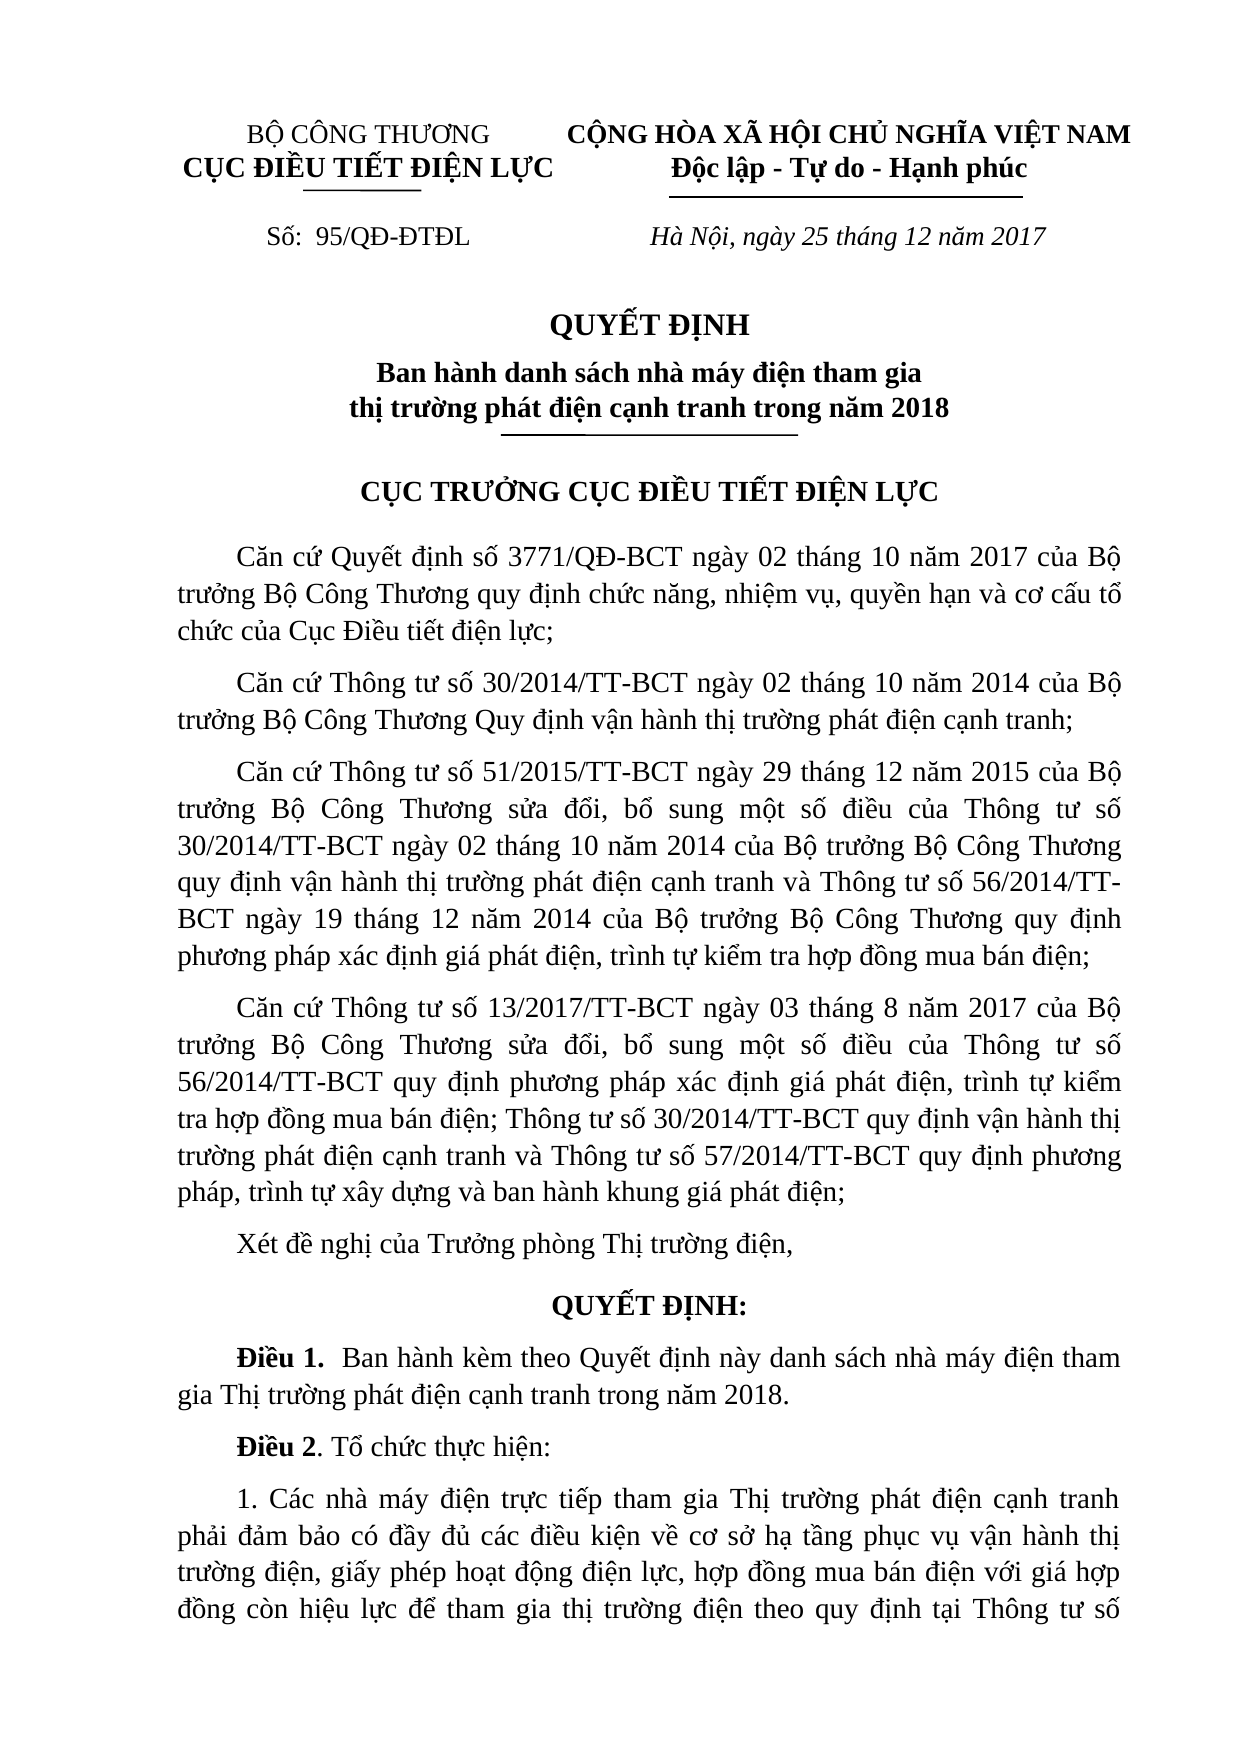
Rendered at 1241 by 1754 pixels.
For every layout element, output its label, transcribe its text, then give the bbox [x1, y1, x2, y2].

text thị trường phát điện cạnh tranh trong năm 2018 [177, 391, 1122, 424]
text Điều 2. Tổ chức thực hiện: [177, 1429, 1122, 1462]
table_cell Số: 95/QĐ-ĐTĐL [176, 220, 561, 282]
text QUYẾT ĐỊNH [177, 307, 1122, 342]
table_header CỘNG HÒA XÃ HỘI CHỦ NGHĨA VIỆT NAM Độc lập - Tự do - Hạnh phúc [561, 119, 1137, 220]
text Căn cứ Thông tư số 13/2017/TT-BCT ngày 03 tháng 8 năm 2017 của Bộ trưởng Bộ Công Thương sửa đổi, bổ sung một số điều của Thông tư số 56/2014/TT-BCT quy định phương pháp xác định giá phát điện, trình tự kiểm tra hợp đồng mua bán điện; Thông tư số 30/2014/TT-BCT quy định vận hành thị trường phát điện cạnh tranh và Thông tư số 57/2014/TT-BCT quy định phương pháp, trình tự xây dựng và ban hành khung giá phát điện; [177, 990, 1122, 1208]
text CỤC TRƯỞNG CỤC ĐIỀU TIẾT ĐIỆN LỰC [177, 474, 1122, 508]
text Căn cứ Thông tư số 30/2014/TT-BCT ngày 02 tháng 10 năm 2014 của Bộ trưởng Bộ Công Thương Quy định vận hành thị trường phát điện cạnh tranh; [177, 665, 1122, 736]
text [177, 1481, 1122, 1625]
text Căn cứ Thông tư số 51/2015/TT-BCT ngày 29 tháng 12 năm 2015 của Bộ trưởng Bộ Công Thương sửa đổi, bổ sung một số điều của Thông tư số 30/2014/TT-BCT ngày 02 tháng 10 năm 2014 của Bộ trưởng Bộ Công Thương quy định vận hành thị trường phát điện cạnh tranh và Thông tư số 56/2014/TT-BCT ngày 19 tháng 12 năm 2014 của Bộ trưởng Bộ Công Thương quy định phương pháp xác định giá phát điện, trình tự kiểm tra hợp đồng mua bán điện; [177, 754, 1122, 972]
text Điều 1. Ban hành kèm theo Quyết định này danh sách nhà máy điện tham gia Thị trường phát điện cạnh tranh trong năm 2018. [177, 1340, 1122, 1411]
table_header BỘ CÔNG THƯƠNG CỤC ĐIỀU TIẾT ĐIỆN LỰC [176, 119, 561, 220]
text Căn cứ Quyết định số 3771/QĐ-BCT ngày 02 tháng 10 năm 2017 của Bộ trưởng Bộ Công Thương quy định chức năng, nhiệm vụ, quyền hạn và cơ cấu tổ chức của Cục Điều tiết điện lực; [177, 539, 1122, 647]
text Ban hành danh sách nhà máy điện tham gia [177, 355, 1122, 388]
text Xét đề nghị của Trưởng phòng Thị trường điện, [177, 1226, 1122, 1260]
text QUYẾT ĐỊNH: [177, 1288, 1122, 1322]
table_cell Hà Nội, ngày 25 tháng 12 năm 2017 [561, 220, 1137, 282]
